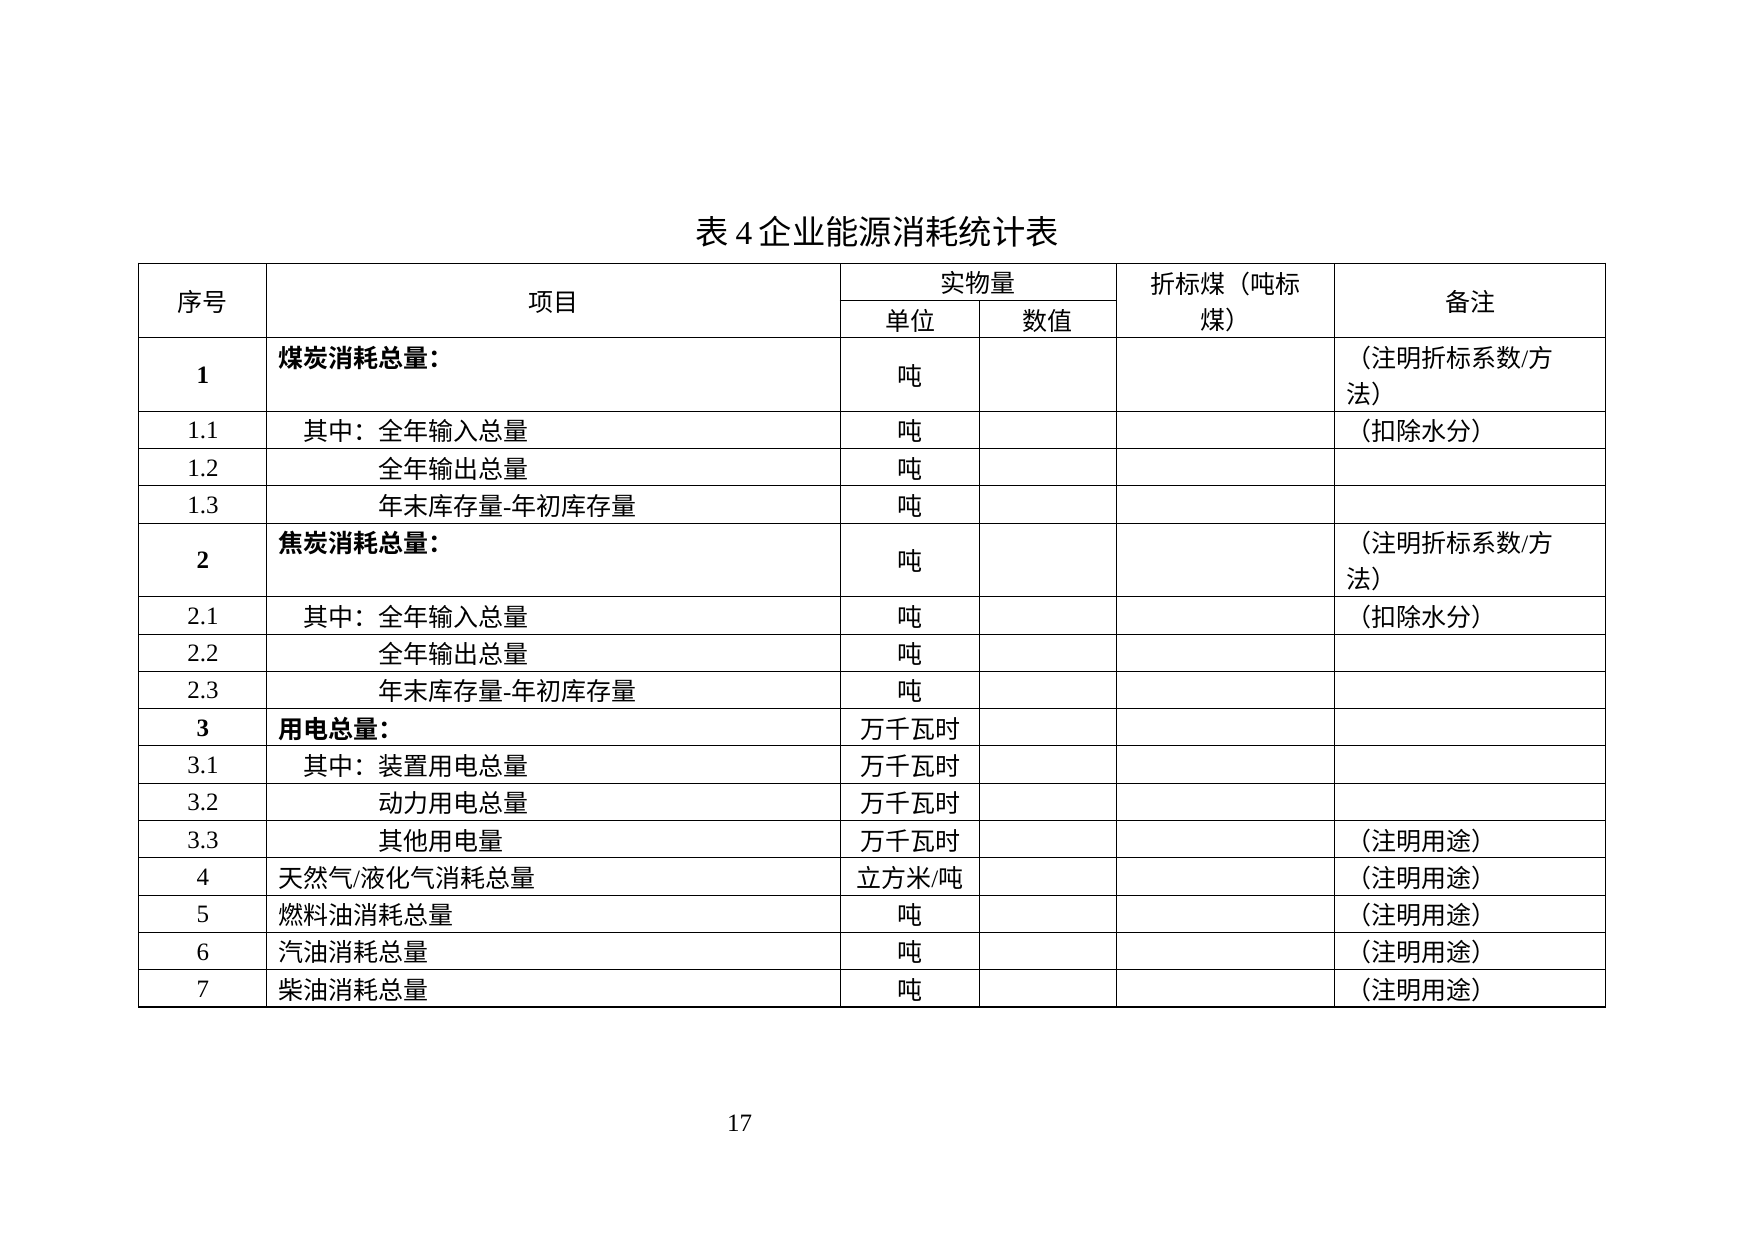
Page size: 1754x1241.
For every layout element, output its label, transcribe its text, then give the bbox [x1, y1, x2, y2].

table_cell 万千瓦时 [841, 784, 979, 820]
table_cell [1117, 412, 1334, 448]
table_header 项目 [267, 264, 840, 337]
table_cell （扣除水分） [1335, 597, 1605, 633]
table_cell 1.2 [139, 449, 266, 485]
table_cell [980, 896, 1116, 932]
table_cell 吨 [841, 524, 979, 596]
table_cell 柴油消耗总量 [267, 970, 840, 1006]
table_cell [1335, 635, 1605, 671]
table_cell 万千瓦时 [841, 821, 979, 857]
table_cell （扣除水分） [1335, 412, 1605, 448]
table_cell 其中：全年输入总量 [267, 597, 840, 633]
table_cell [980, 821, 1116, 857]
table_cell 汽油消耗总量 [267, 933, 840, 969]
table_cell 吨 [841, 338, 979, 411]
table_header 实物量 [841, 264, 1116, 300]
table_header 序号 [139, 264, 266, 337]
table_cell [1335, 486, 1605, 523]
table_cell 吨 [841, 896, 979, 932]
table_cell 3 [139, 709, 266, 745]
table_cell [1117, 449, 1334, 485]
table_cell （注明用途） [1335, 858, 1605, 894]
table_cell 其中：装置用电总量 [267, 746, 840, 783]
table_cell 5 [139, 896, 266, 932]
table_cell 3.1 [139, 746, 266, 783]
table_cell [1335, 449, 1605, 485]
table_header 备注 [1335, 264, 1605, 337]
table_cell [980, 449, 1116, 485]
table_cell [980, 784, 1116, 820]
table_cell 单位 [841, 301, 979, 337]
table_cell 焦炭消耗总量： [267, 524, 840, 596]
table_cell [1335, 672, 1605, 708]
table_cell [980, 486, 1116, 523]
table_cell 吨 [841, 597, 979, 633]
table_cell [1117, 709, 1334, 745]
table_cell 4 [139, 858, 266, 894]
table_cell 吨 [841, 412, 979, 448]
table_cell [1117, 338, 1334, 411]
table_header 折标煤（吨标煤） [1117, 264, 1334, 337]
table_cell 3.2 [139, 784, 266, 820]
table_cell [980, 524, 1116, 596]
table_cell [980, 338, 1116, 411]
table_cell 1 [139, 338, 266, 411]
table_cell [980, 672, 1116, 708]
table_cell 动力用电总量 [267, 784, 840, 820]
table_cell 燃料油消耗总量 [267, 896, 840, 932]
table_cell 吨 [841, 933, 979, 969]
table_cell 1.3 [139, 486, 266, 523]
table_cell 2 [139, 524, 266, 596]
text 表4企业能源消耗统计表 [150, 198, 1604, 263]
table_cell 2.2 [139, 635, 266, 671]
table_cell [980, 709, 1116, 745]
table_cell 吨 [841, 970, 979, 1006]
table_cell [980, 746, 1116, 783]
table_cell 立方米/吨 [841, 858, 979, 894]
table_cell （注明用途） [1335, 821, 1605, 857]
table_cell 吨 [841, 449, 979, 485]
table_cell 煤炭消耗总量： [267, 338, 840, 411]
table_cell 2.3 [139, 672, 266, 708]
table_cell 1.1 [139, 412, 266, 448]
table_cell 3.3 [139, 821, 266, 857]
table_cell （注明用途） [1335, 970, 1605, 1006]
table_cell [1117, 746, 1334, 783]
table_cell 用电总量： [267, 709, 840, 745]
table_cell [1117, 486, 1334, 523]
table_cell [1117, 970, 1334, 1006]
table_cell [1117, 524, 1334, 596]
table_cell [1335, 709, 1605, 745]
table_cell [1117, 858, 1334, 894]
table_cell 吨 [841, 635, 979, 671]
table_cell [980, 933, 1116, 969]
table_cell [1335, 746, 1605, 783]
table_cell [1117, 896, 1334, 932]
table_cell 吨 [841, 672, 979, 708]
table_cell [1117, 635, 1334, 671]
table_cell 其中：全年输入总量 [267, 412, 840, 448]
table_cell [1117, 933, 1334, 969]
table_cell 吨 [841, 486, 979, 523]
table_cell 年末库存量-年初库存量 [267, 672, 840, 708]
table_cell [1335, 784, 1605, 820]
table_cell [1117, 821, 1334, 857]
table_cell 万千瓦时 [841, 746, 979, 783]
table_cell [980, 635, 1116, 671]
table_cell （注明折标系数/方法） [1335, 338, 1605, 411]
table_cell 6 [139, 933, 266, 969]
table_cell 2.1 [139, 597, 266, 633]
table_cell 全年输出总量 [267, 635, 840, 671]
table_cell 万千瓦时 [841, 709, 979, 745]
table_cell [980, 412, 1116, 448]
table_cell [980, 970, 1116, 1006]
table_cell （注明折标系数/方法） [1335, 524, 1605, 596]
table_cell 天然气/液化气消耗总量 [267, 858, 840, 894]
table_cell （注明用途） [1335, 896, 1605, 932]
table_cell [1117, 597, 1334, 633]
table_cell [980, 858, 1116, 894]
table_cell [1117, 672, 1334, 708]
table_cell （注明用途） [1335, 933, 1605, 969]
table_cell [980, 597, 1116, 633]
table_cell [1117, 784, 1334, 820]
table_cell 其他用电量 [267, 821, 840, 857]
table_cell 年末库存量-年初库存量 [267, 486, 840, 523]
table_cell 全年输出总量 [267, 449, 840, 485]
table_cell 7 [139, 970, 266, 1006]
table_cell 数值 [980, 301, 1116, 337]
